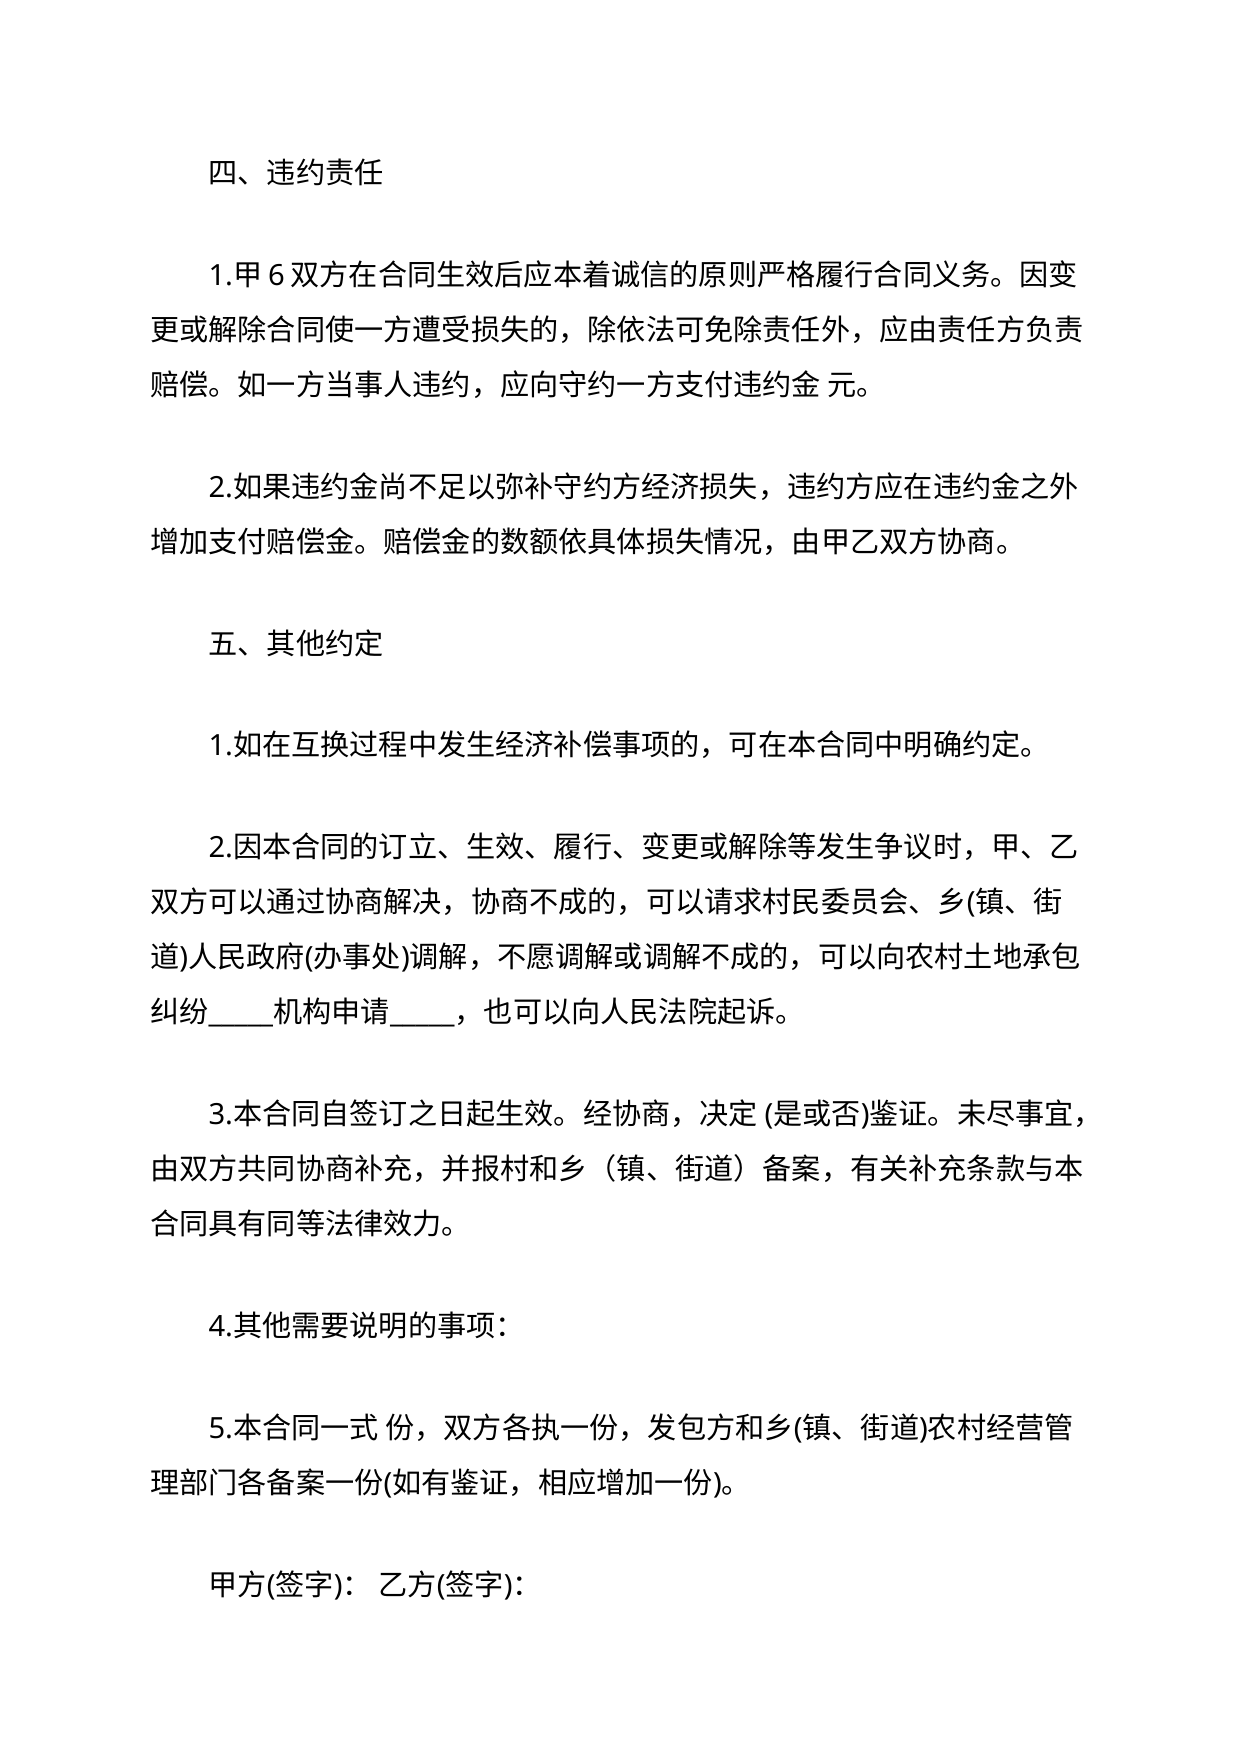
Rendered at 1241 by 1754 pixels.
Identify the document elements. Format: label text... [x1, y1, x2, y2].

text 五、其他约定 [150, 620, 1090, 662]
text 2.如果违约金尚不足以弥补守约方经济损失，违约方应在违约金之外增加支付赔偿金。赔偿金的数额依具体损失情况，由甲乙双方协商。 [150, 463, 1090, 561]
text 4.其他需要说明的事项： [150, 1303, 1090, 1345]
text 1.如在互换过程中发生经济补偿事项的，可在本合同中明确约定。 [150, 722, 1090, 764]
text 甲方(签字)： 乙方(签字)： [150, 1562, 1090, 1604]
text 1.甲6双方在合同生效后应本着诚信的原则严格履行合同义务。因变更或解除合同使一方遭受损失的，除依法可免除责任外，应由责任方负责赔偿。如一方当事人违约，应向守约一方支付违约金 元。 [150, 252, 1090, 404]
text 四、违约责任 [150, 150, 1090, 192]
text 2.因本合同的订立、生效、履行、变更或解除等发生争议时，甲、乙双方可以通过协商解决，协商不成的，可以请求村民委员会、乡(镇、街道)人民政府(办事处)调解，不愿调解或调解不成的，可以向农村土地承包纠纷_____机构申请_____，也可以向人民法院起诉。 [150, 824, 1090, 1031]
text 5.本合同一式 份，双方各执一份，发包方和乡(镇、街道)农村经营管理部门各备案一份(如有鉴证，相应增加一份)。 [150, 1404, 1090, 1502]
text 3.本合同自签订之日起生效。经协商，决定 (是或否)鉴证。未尽事宜，由双方共同协商补充，并报村和乡（镇、街道）备案，有关补充条款与本合同具有同等法律效力。 [150, 1091, 1090, 1243]
